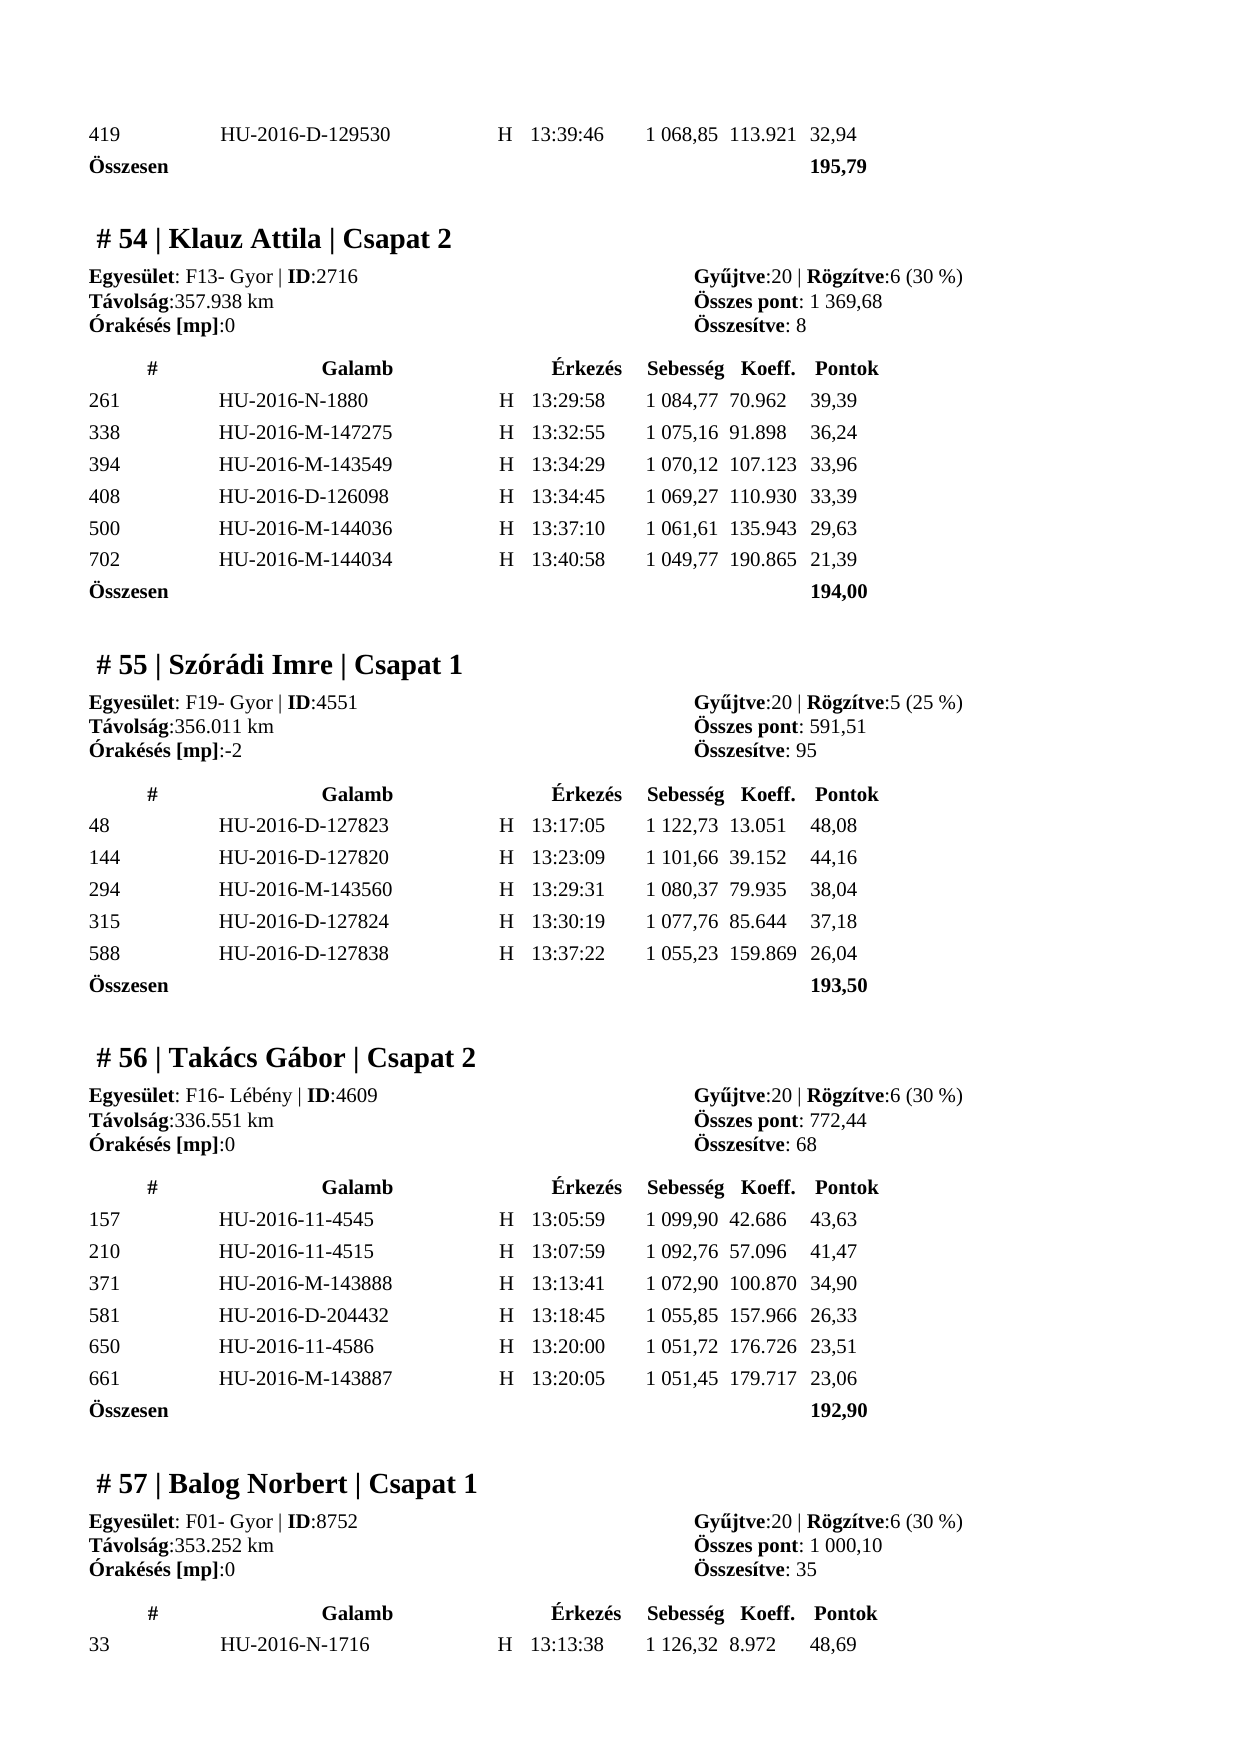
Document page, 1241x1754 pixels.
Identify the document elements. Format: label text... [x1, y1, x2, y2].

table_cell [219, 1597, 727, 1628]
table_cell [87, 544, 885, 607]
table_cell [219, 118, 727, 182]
subtitle # 54 | Klauz Attila | Csapat 2 [96, 222, 1173, 255]
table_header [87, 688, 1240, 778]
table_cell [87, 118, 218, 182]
subtitle # 57 | Balog Norbert | Csapat 1 [96, 1466, 1173, 1499]
subtitle # 56 | Takács Gábor | Csapat 2 [96, 1041, 1173, 1074]
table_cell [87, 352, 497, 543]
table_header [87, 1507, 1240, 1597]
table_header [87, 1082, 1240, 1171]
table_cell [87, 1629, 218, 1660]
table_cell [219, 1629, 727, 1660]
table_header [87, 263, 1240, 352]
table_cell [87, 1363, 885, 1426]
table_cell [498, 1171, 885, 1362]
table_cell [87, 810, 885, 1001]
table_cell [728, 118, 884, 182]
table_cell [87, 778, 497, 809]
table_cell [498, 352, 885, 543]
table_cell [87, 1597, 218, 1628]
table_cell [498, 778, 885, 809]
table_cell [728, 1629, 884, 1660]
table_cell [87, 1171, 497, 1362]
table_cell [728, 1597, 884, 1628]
subtitle # 55 | Szórádi Imre | Csapat 1 [96, 647, 1173, 681]
